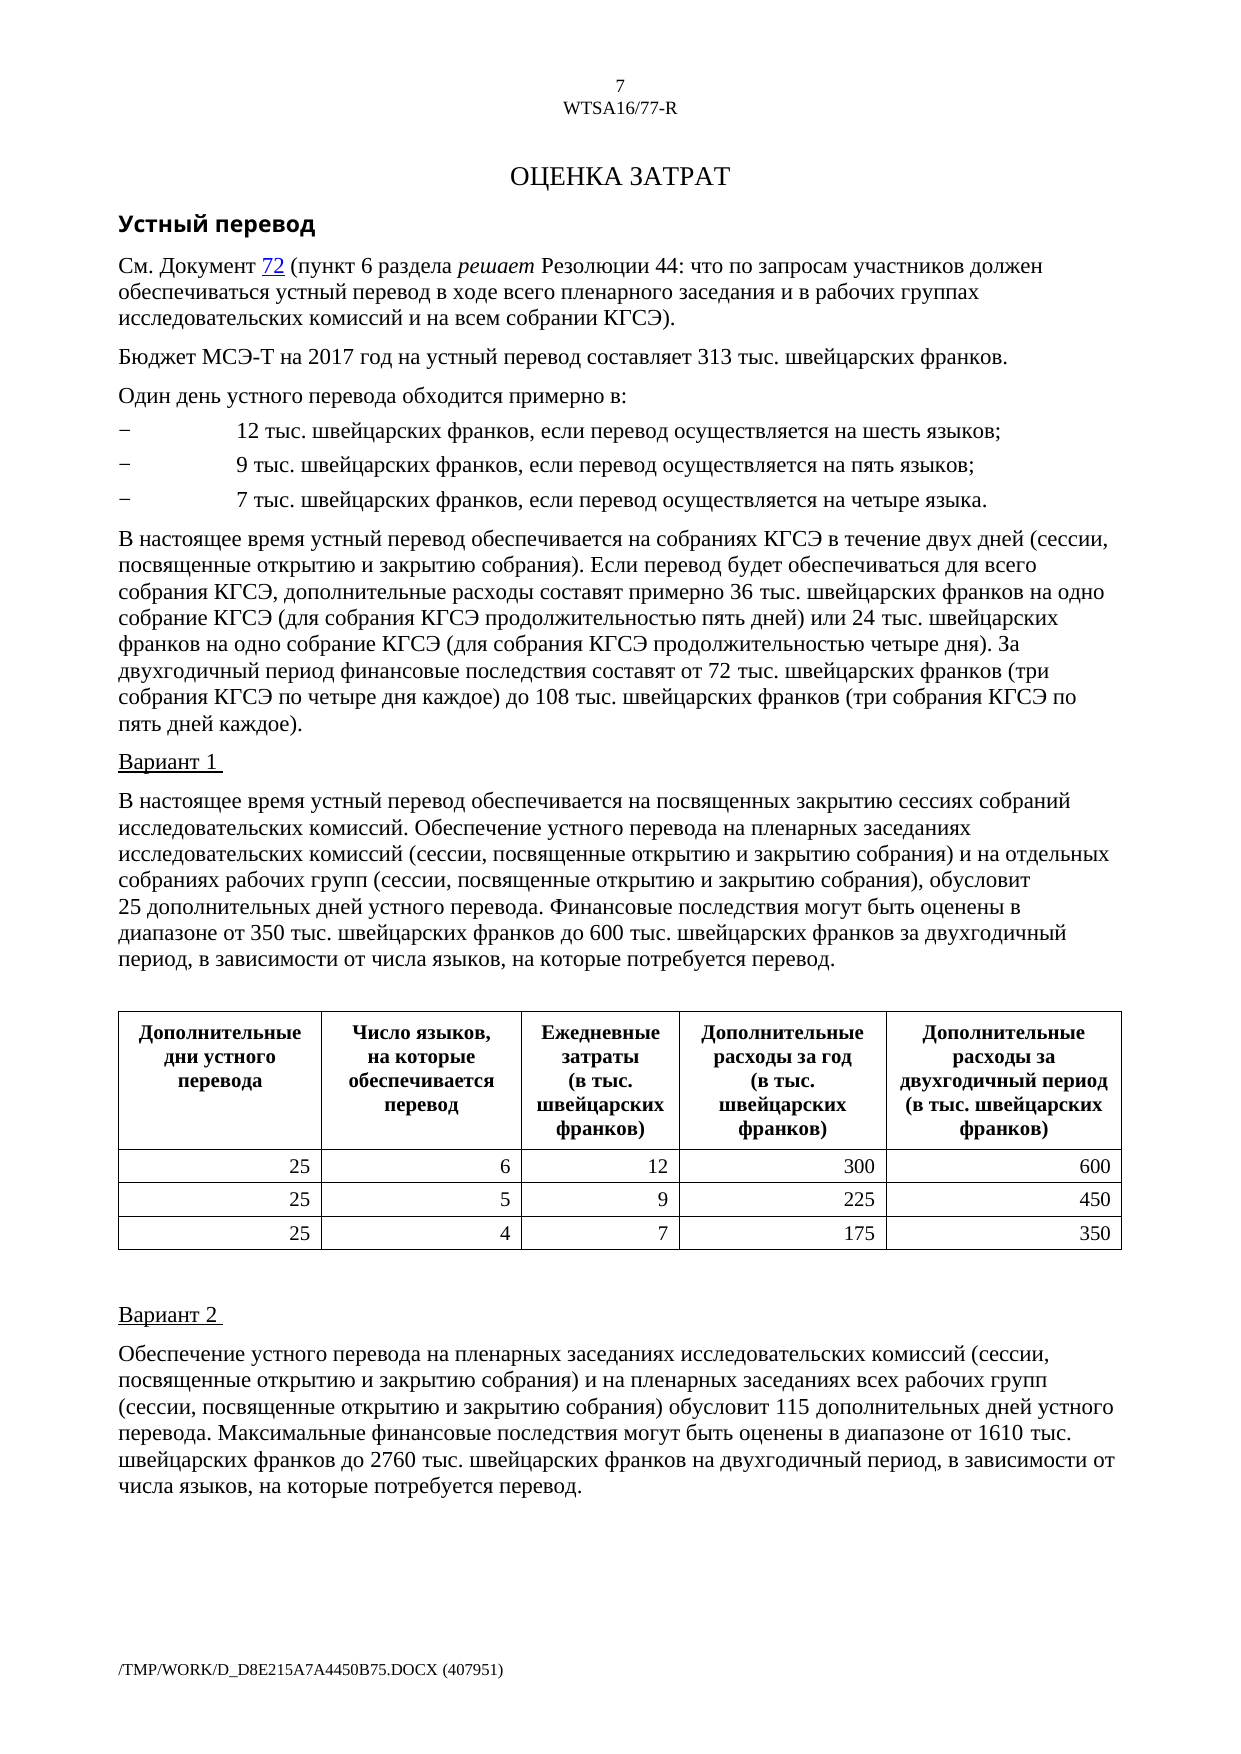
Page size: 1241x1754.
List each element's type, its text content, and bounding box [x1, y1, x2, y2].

table_cell 300 [680, 1150, 886, 1182]
table_cell 450 [887, 1183, 1121, 1216]
table_cell 12 [522, 1150, 679, 1182]
subtitle Устный перевод [118, 208, 1122, 239]
table_cell 9 [522, 1183, 679, 1216]
table_cell 7 [522, 1217, 679, 1249]
table_cell 25 [119, 1183, 321, 1216]
text Обеспечение устного перевода на пленарных заседаниях исследовательских комиссий (сессии, посвященные открытию и закрытию собрания) и на пленарных заседаниях всех рабочих групп (сессии, посвященные открытию и закрытию собрания) обусловит 115 дополнительных дней устного перевода. Максимальные финансовые последствия могут быть оценены в диапазоне от 1610 тыс. швейцарских франков до 2760 тыс. швейцарских франков на двухгодичный период, в зависимости от числа языков, на которые потребуется перевод. [118, 1340, 1122, 1498]
table_header Дополнительные расходы за год (в тыс. швейцарских франков) [680, 1012, 886, 1149]
table_cell 6 [322, 1150, 521, 1182]
table_header Число языков, на которые обеспечивается перевод [322, 1012, 521, 1149]
table_header Дополнительные расходы за двухгодичный период (в тыс. швейцарских франков) [887, 1012, 1121, 1149]
table_cell 4 [322, 1217, 521, 1249]
text Бюджет МСЭ-T на 2017 год на устный перевод составляет 313 тыс. швейцарских франков. [118, 343, 1122, 370]
text Вариант 1 [118, 748, 1122, 775]
table_cell 600 [887, 1150, 1121, 1182]
table_cell 225 [680, 1183, 886, 1216]
text См. Документ 72 (пункт 6 раздела решает Резолюции 44: что по запросам участников должен обеспечиваться устный перевод в ходе всего пленарного заседания и в рабочих группах исследовательских комиссий и на всем собрании КГСЭ). [118, 252, 1122, 331]
text Вариант 2 [118, 1301, 1122, 1328]
table_header Ежедневные затраты (в тыс. швейцарских франков) [522, 1012, 679, 1149]
table_cell 25 [119, 1150, 321, 1182]
text − 7 тыс. швейцарских франков, если перевод осуществляется на четыре языка. [118, 486, 1122, 513]
table_cell 5 [322, 1183, 521, 1216]
table_cell 350 [887, 1217, 1121, 1249]
table_cell 25 [119, 1217, 321, 1249]
text Один день устного перевода обходится примерно в: [118, 382, 1122, 408]
text − 12 тыс. швейцарских франков, если перевод осуществляется на шесть языков; [118, 417, 1122, 443]
text В настоящее время устный перевод обеспечивается на собраниях КГСЭ в течение двух дней (сессии, посвященные открытию и закрытию собрания). Если перевод будет обеспечиваться для всего собрания КГСЭ, дополнительные расходы составят примерно 36 тыс. швейцарских франков на одно собрание КГСЭ (для собрания КГСЭ продолжительностью пять дней) или 24 тыс. швейцарских франков на одно собрание КГСЭ (для собрания КГСЭ продолжительностью четыре дня). За двухгодичный период финансовые последствия составят от 72 тыс. швейцарских франков (три собрания КГСЭ по четыре дня каждое) до 108 тыс. швейцарских франков (три собрания КГСЭ по пять дней каждое). [118, 525, 1122, 736]
text В настоящее время устный перевод обеспечивается на посвященных закрытию сессиях собраний исследовательских комиссий. Обеспечение устного перевода на пленарных заседаниях исследовательских комиссий (сессии, посвященные открытию и закрытию собрания) и на отдельных собраниях рабочих групп (сессии, посвященные открытию и закрытию собрания), обусловит 25 дополнительных дней устного перевода. Финансовые последствия могут быть оценены в диапазоне от 350 тыс. швейцарских франков до 600 тыс. швейцарских франков за двухгодичный период, в зависимости от числа языков, на которые потребуется перевод. [118, 787, 1122, 972]
table_cell 175 [680, 1217, 886, 1249]
table_header Дополнительные дни устного перевода [119, 1012, 321, 1149]
text ОЦЕНКА ЗАТРАТ [118, 160, 1122, 191]
text − 9 тыс. швейцарских франков, если перевод осуществляется на пять языков; [118, 452, 1122, 478]
